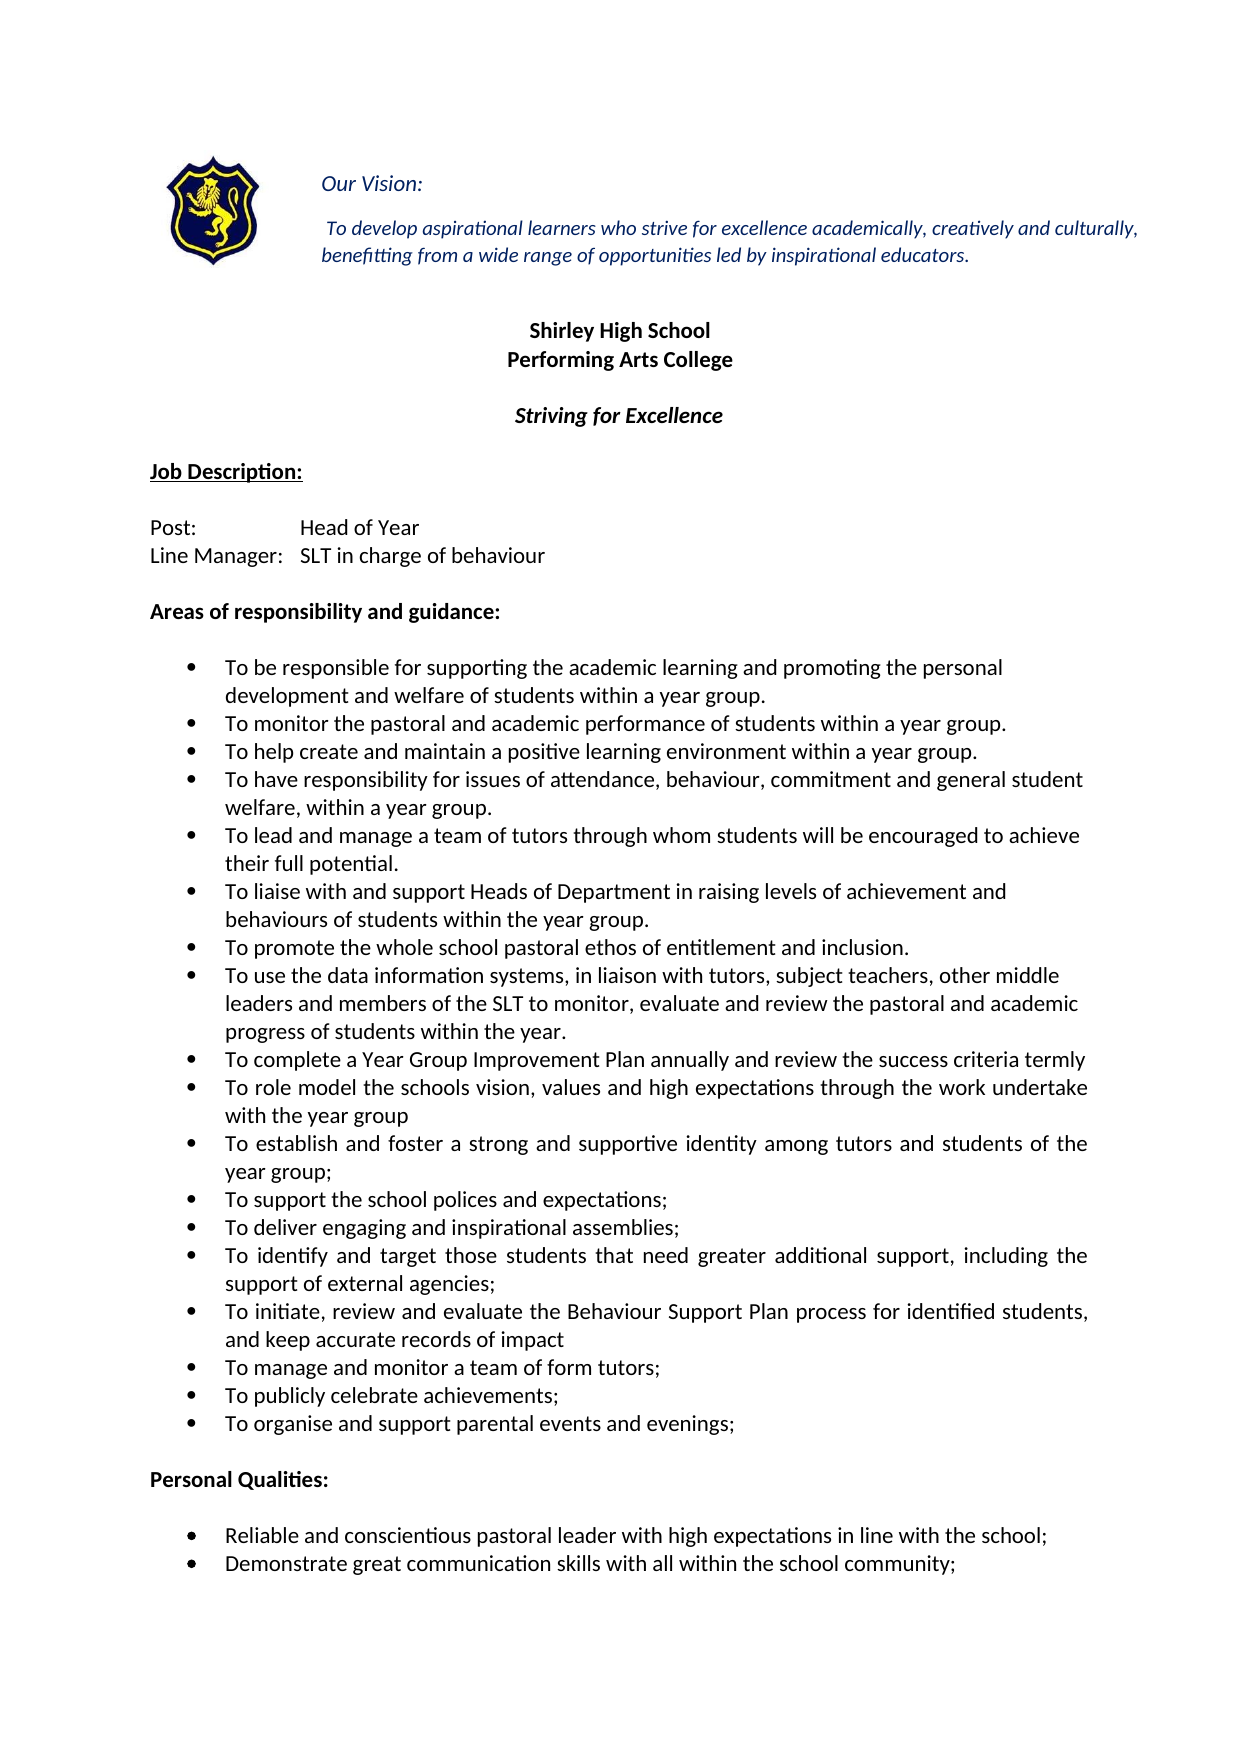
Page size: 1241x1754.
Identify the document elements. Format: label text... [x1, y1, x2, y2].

list To have responsibility for issues of attendance, behaviour, commitment and general student welfare, within a year group. [187, 765, 1090, 821]
list To publicly celebrate achievements; [187, 1381, 1090, 1409]
list To organise and support parental events and evenings; [187, 1409, 1090, 1437]
list To lead and manage a team of tutors through whom students will be encouraged to achieve their full potential. [187, 821, 1090, 877]
text Performing Arts College [150, 345, 1090, 373]
text Job Description: [150, 457, 1090, 485]
text Areas of responsibility and guidance: [150, 597, 1090, 625]
picture [150, 150, 271, 271]
text Shirley High School [150, 317, 1090, 345]
list To help create and maintain a positive learning environment within a year group. [187, 737, 1090, 765]
list To identify and target those students that need greater additional support, including the support of external agencies; [187, 1241, 1090, 1297]
list To establish and foster a strong and supportive identity among tutors and students of the year group; [187, 1129, 1090, 1185]
list To complete a Year Group Improvement Plan annually and review the success criteria termly [187, 1045, 1090, 1073]
list To support the school polices and expectations; [187, 1185, 1090, 1213]
list To monitor the pastoral and academic performance of students within a year group. [187, 709, 1090, 737]
list To use the data information systems, in liaison with tutors, subject teachers, other middle leaders and members of the SLT to monitor, evaluate and review the pastoral and academic progress of students within the year. [187, 961, 1090, 1045]
list To manage and monitor a team of form tutors; [187, 1353, 1090, 1381]
text Line Manager: SLT in charge of behaviour [150, 541, 1090, 569]
text Post: Head of Year [150, 513, 1090, 541]
list To be responsible for supporting the academic learning and promoting the personal development and welfare of students within a year group. [187, 653, 1090, 709]
list Reliable and conscientious pastoral leader with high expectations in line with the school; [187, 1522, 1090, 1549]
list To liaise with and support Heads of Department in raising levels of achievement and behaviours of students within the year group. [187, 877, 1090, 933]
list To role model the schools vision, values and high expectations through the work undertake with the year group [187, 1073, 1090, 1129]
list To promote the whole school pastoral ethos of entitlement and inclusion. [187, 933, 1090, 961]
list Demonstrate great communication skills with all within the school community; [187, 1549, 1090, 1578]
list To initiate, review and evaluate the Behaviour Support Plan process for identified students, and keep accurate records of impact [187, 1297, 1090, 1353]
text Personal Qualities: [150, 1466, 1090, 1493]
list To deliver engaging and inspirational assemblies; [187, 1213, 1090, 1241]
text Striving for Excellence [150, 401, 1090, 429]
